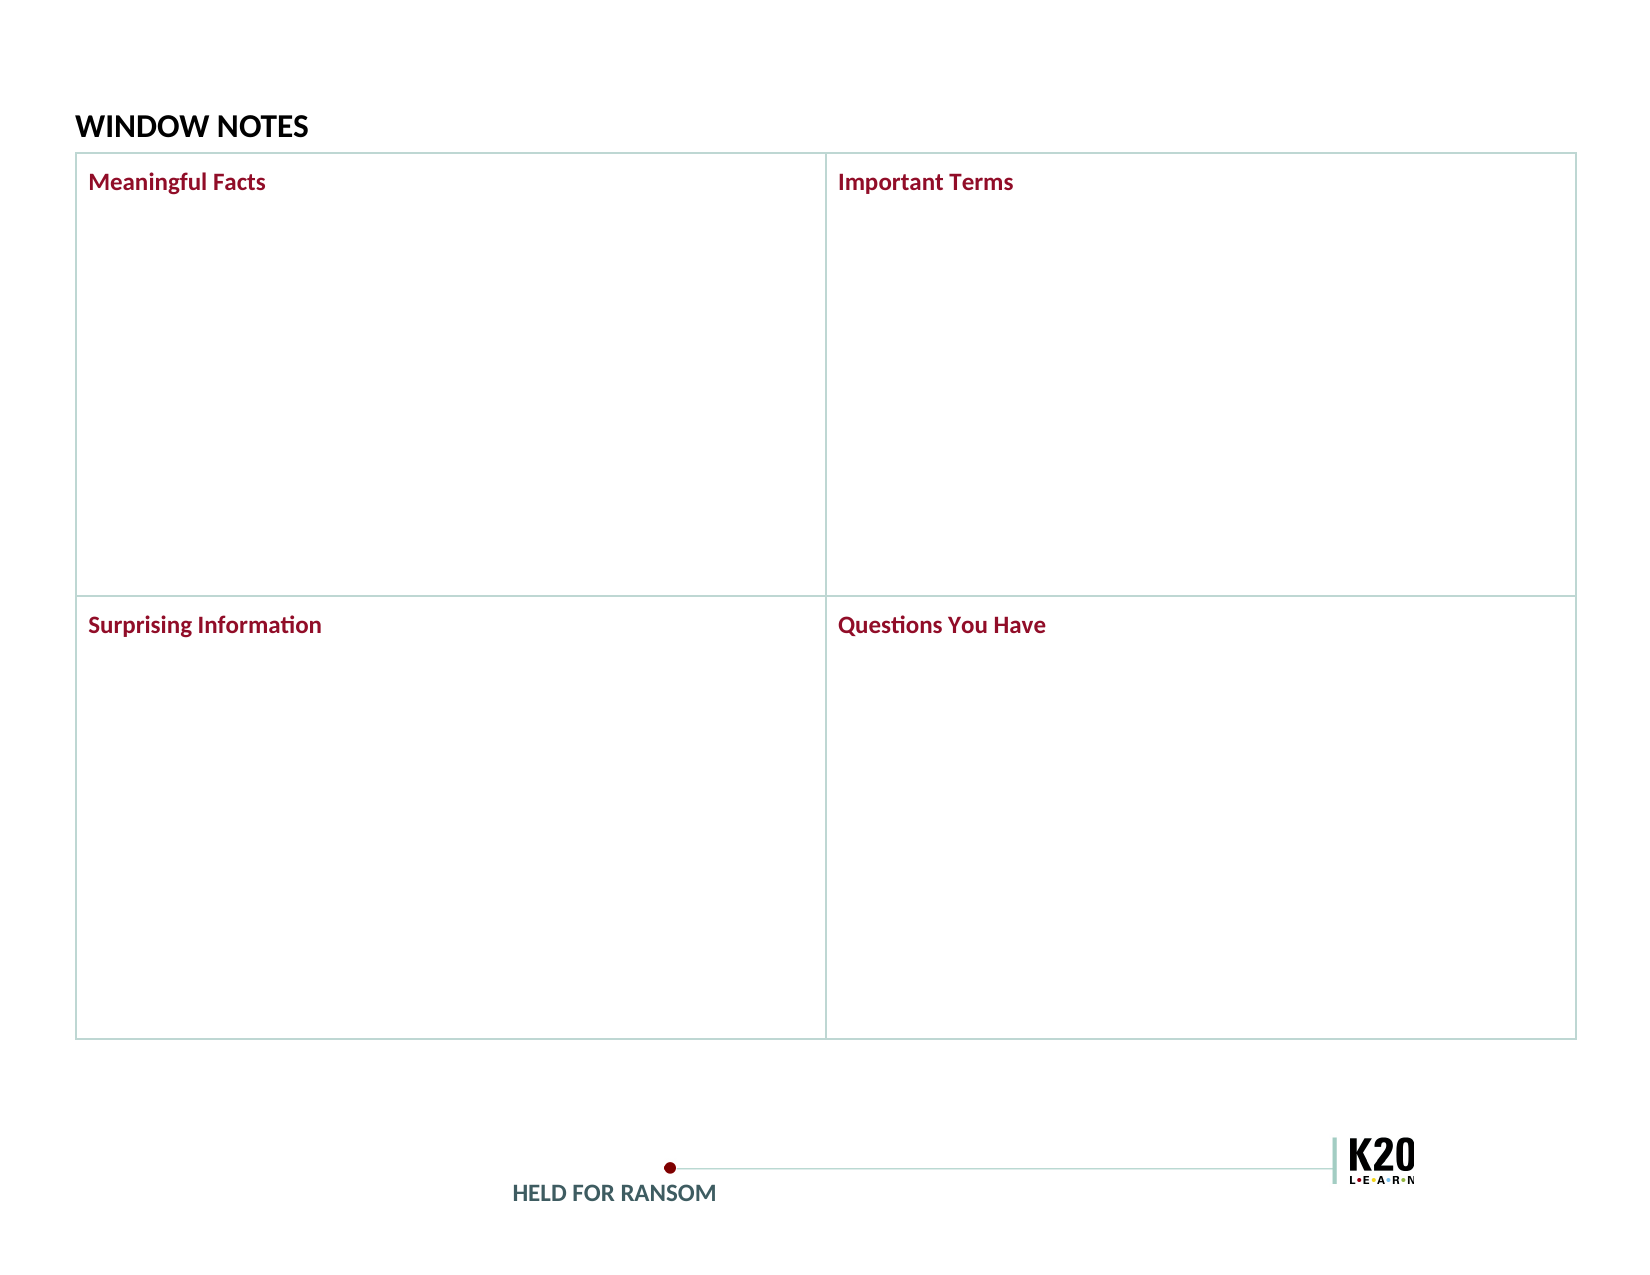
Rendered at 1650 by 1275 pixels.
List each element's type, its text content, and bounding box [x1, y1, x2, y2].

table_header Meaningful Facts [77, 154, 825, 595]
table_cell Surprising Information [77, 597, 825, 1038]
table_cell Questions You Have [827, 597, 1575, 1038]
title WINDOW NOTES [75, 106, 1575, 146]
table_header Important Terms [827, 154, 1575, 595]
picture [664, 1134, 1414, 1187]
